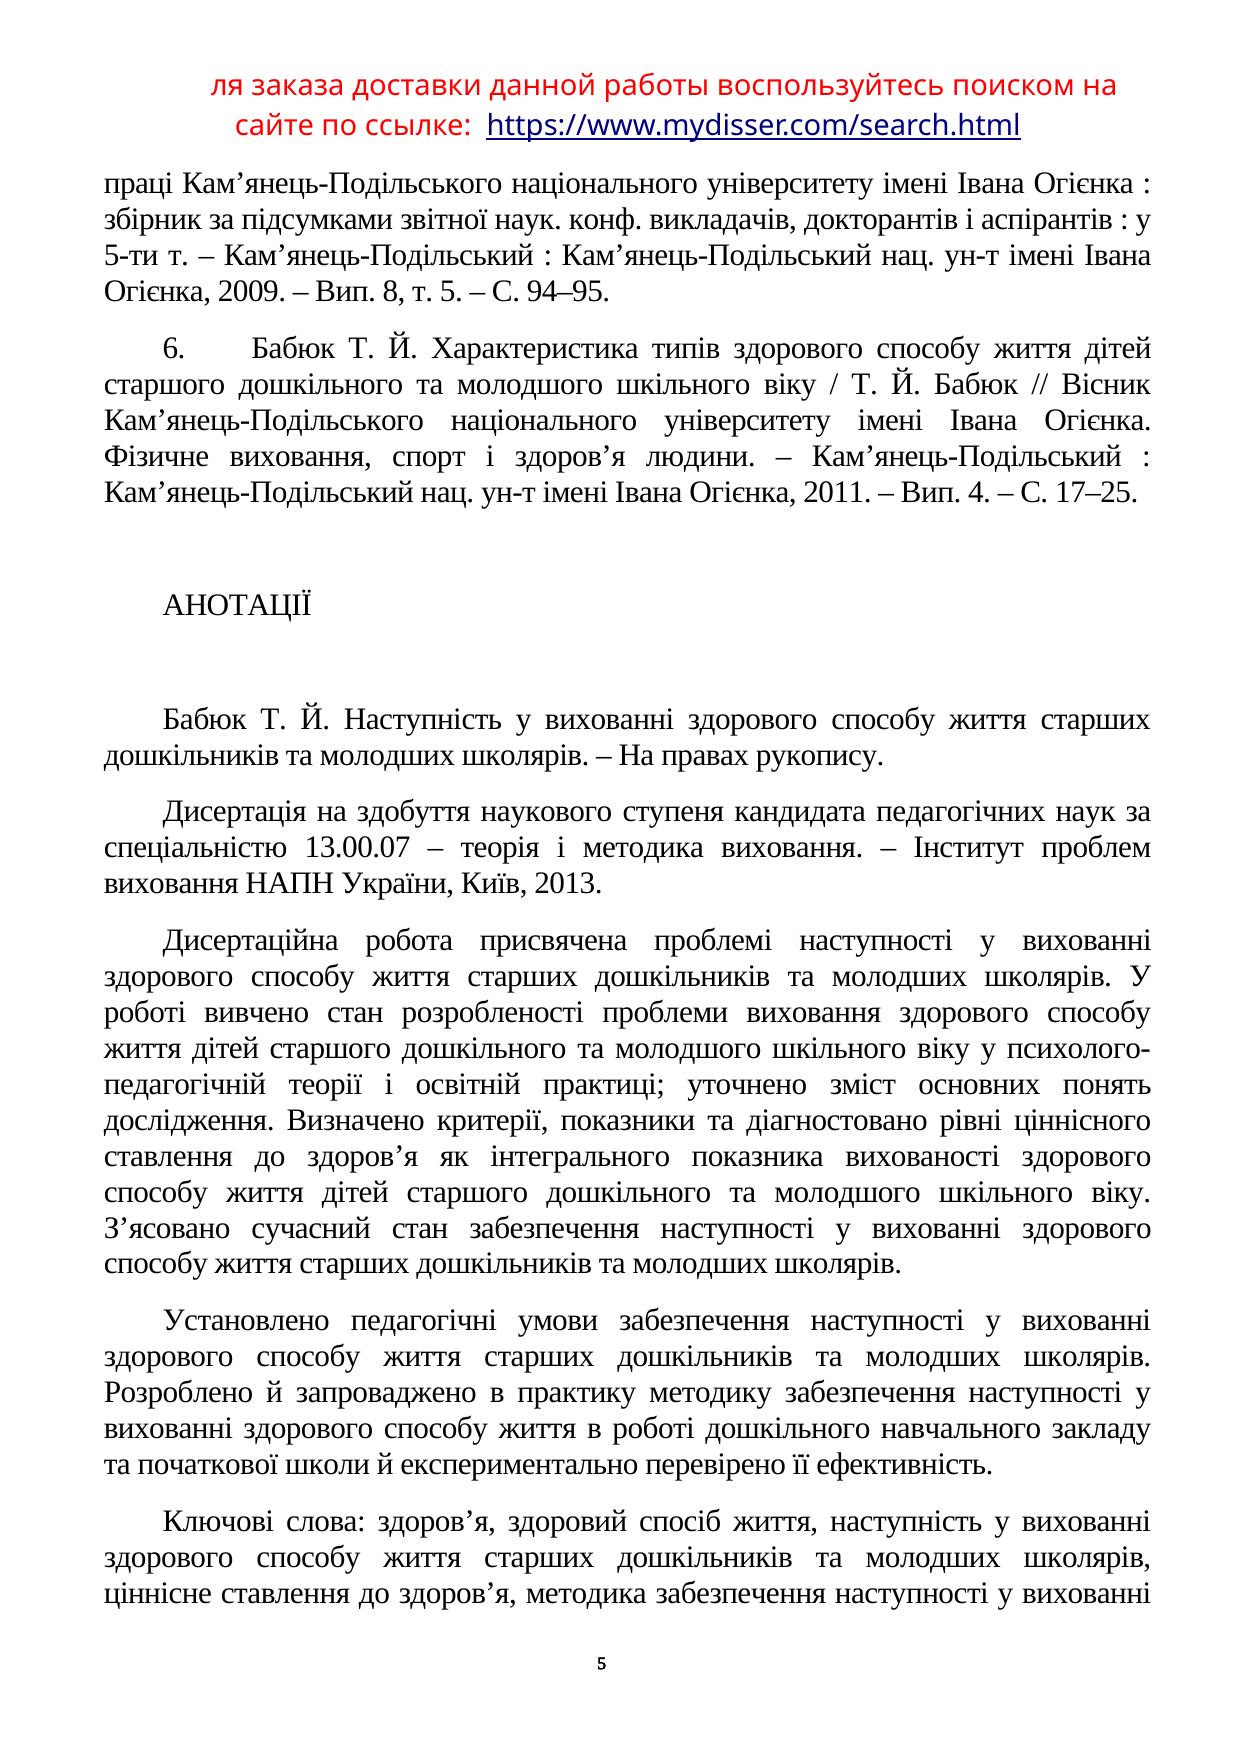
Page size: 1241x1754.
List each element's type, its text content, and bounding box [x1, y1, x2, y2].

text Бабюк Т. Й. Наступність у вихованні здорового способу життя старших дошкільників та молодших школярів. – На правах рукопису. [103, 700, 1152, 772]
text АНОТАЦІЇ [103, 586, 1152, 622]
text Дисертаційна робота присвячена проблемі наступності у вихованні здорового способу життя старших дошкільників та молодших школярів. У роботі вивчено стан розробленості проблеми виховання здорового способу життя дітей старшого дошкільного та молодшого шкільного віку у психолого-педагогічній теорії і освітній практиці; уточнено зміст основних понять дослідження. Визначено критерії, показники та діагностовано рівні ціннісного ставлення до здоров’я як інтегрального показника вихованості здорового способу життя дітей старшого дошкільного та молодшого шкільного віку. З’ясовано сучасний стан забезпечення наступності у вихованні здорового способу життя старших дошкільників та молодших школярів. [103, 921, 1152, 1281]
text 6. Бабюк Т. Й. Характеристика типів здорового способу життя дітей старшого дошкільного та молодшого шкільного віку / Т. Й. Бабюк // Вісник Кам’янець-Подільського національного університету імені Івана Огієнка. Фізичне виховання, спорт і здоров’я людини. – Кам’янець-Подільський : Кам’янець-Подільський нац. ун-т імені Івана Огієнка, 2011. – Вип. 4. – С. 17–25. [103, 329, 1152, 509]
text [103, 164, 1152, 308]
text Установлено педагогічні умови забезпечення наступності у вихованні здорового способу життя старших дошкільників та молодших школярів. Розроблено й запроваджено в практику методику забезпечення наступності у вихованні здорового способу життя в роботі дошкільного навчального закладу та початкової школи й експериментально перевірено її ефективність. [103, 1302, 1152, 1481]
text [103, 1502, 1152, 1610]
text Дисертація на здобуття наукового ступеня кандидата педагогічних наук за спеціальністю 13.00.07 – теорія і методика виховання. – Інститут проблем виховання НАПН України, Київ, 2013. [103, 793, 1152, 901]
